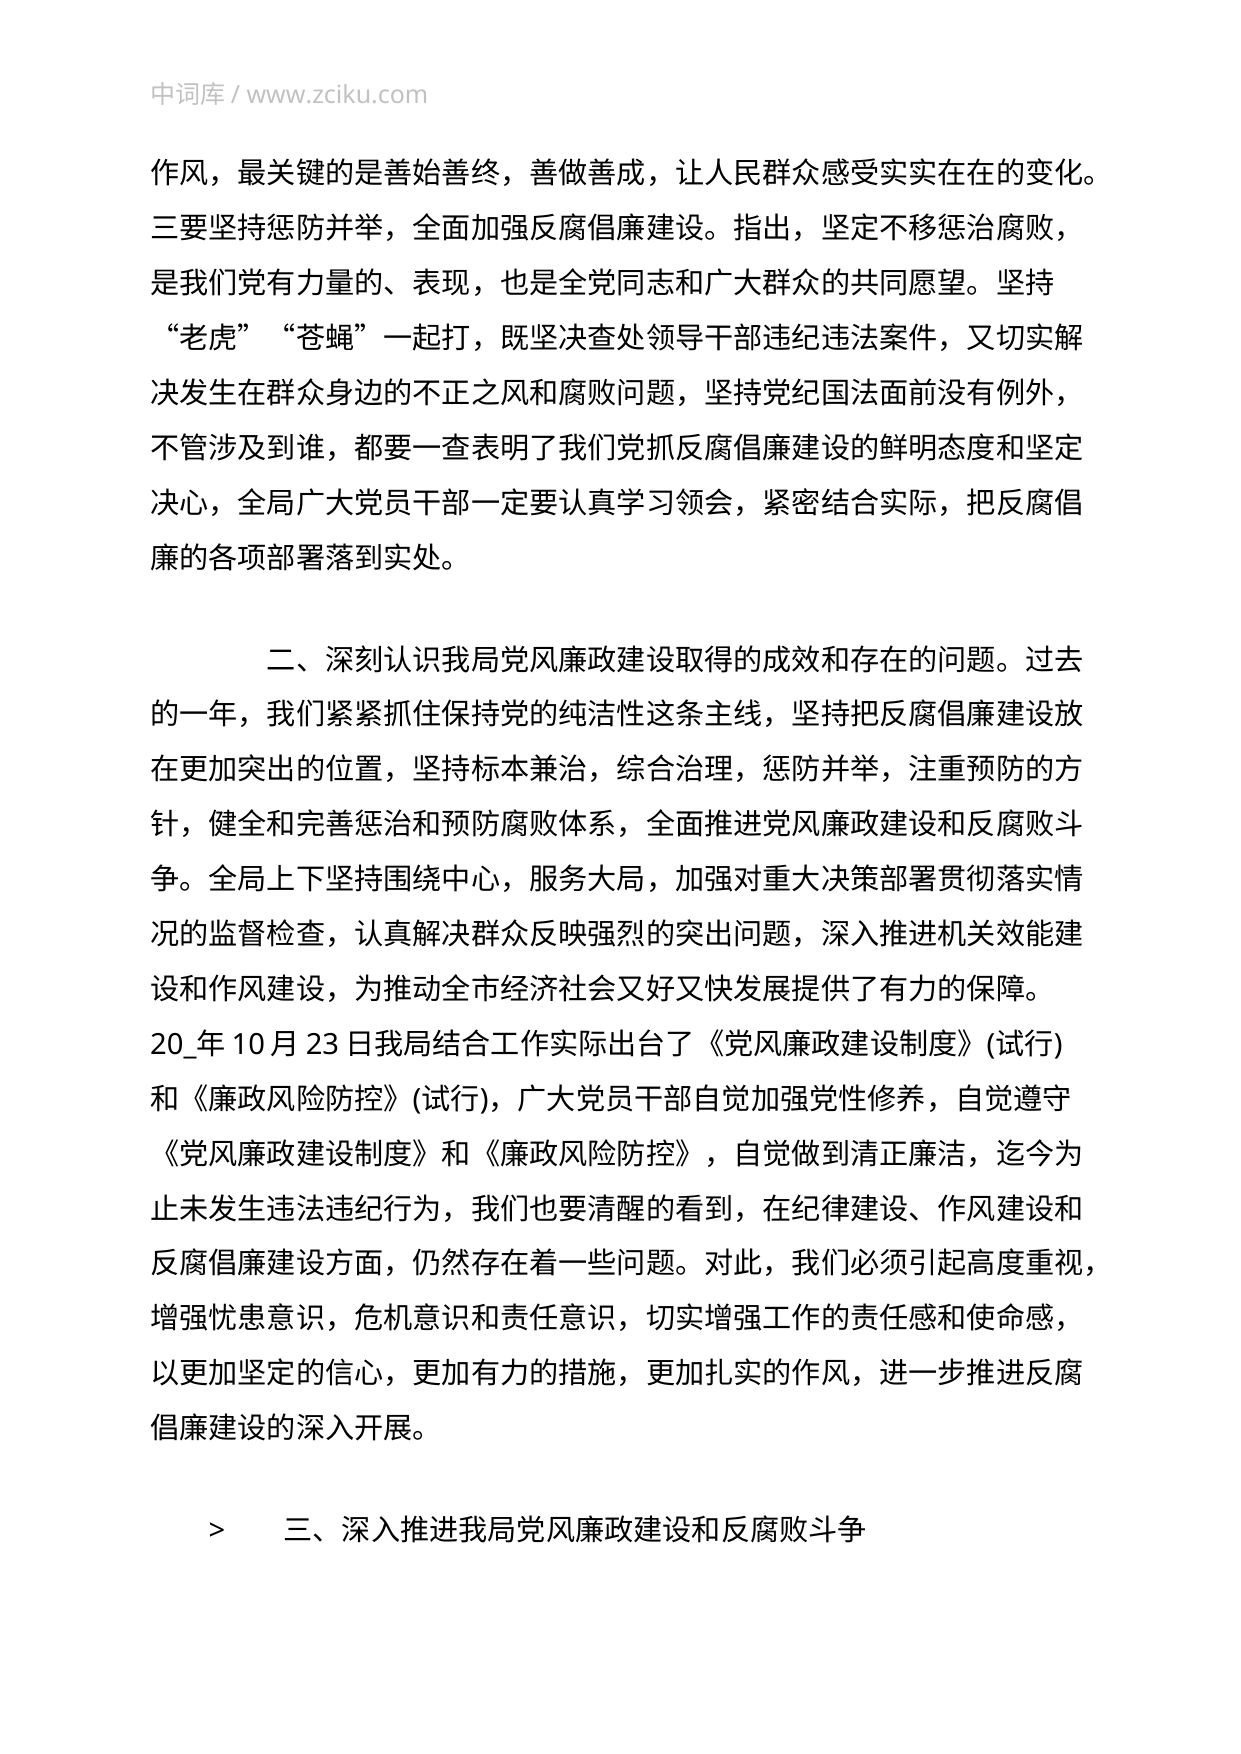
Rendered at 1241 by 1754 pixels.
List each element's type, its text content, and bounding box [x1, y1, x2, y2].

text > 三、深入推进我局党风廉政建设和反腐败斗争 [150, 1507, 1090, 1549]
text 二、深刻认识我局党风廉政建设取得的成效和存在的问题。过去的一年，我们紧紧抓住保持党的纯洁性这条主线，坚持把反腐倡廉建设放在更加突出的位置，坚持标本兼治，综合治理，惩防并举，注重预防的方针，健全和完善惩治和预防腐败体系，全面推进党风廉政建设和反腐败斗争。全局上下坚持围绕中心，服务大局，加强对重大决策部署贯彻落实情况的监督检查，认真解决群众反映强烈的突出问题，深入推进机关效能建设和作风建设，为推动全市经济社会又好又快发展提供了有力的保障。20_年10月23日我局结合工作实际出台了《党风廉政建设制度》(试行)和《廉政风险防控》(试行)，广大党员干部自觉加强党性修养，自觉遵守《党风廉政建设制度》和《廉政风险防控》，自觉做到清正廉洁，迄今为止未发生违法违纪行为，我们也要清醒的看到，在纪律建设、作风建设和反腐倡廉建设方面，仍然存在着一些问题。对此，我们必须引起高度重视，增强忧患意识，危机意识和责任意识，切实增强工作的责任感和使命感，以更加坚定的信心，更加有力的措施，更加扎实的作风，进一步推进反腐倡廉建设的深入开展。 [150, 636, 1090, 1447]
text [150, 150, 1090, 577]
